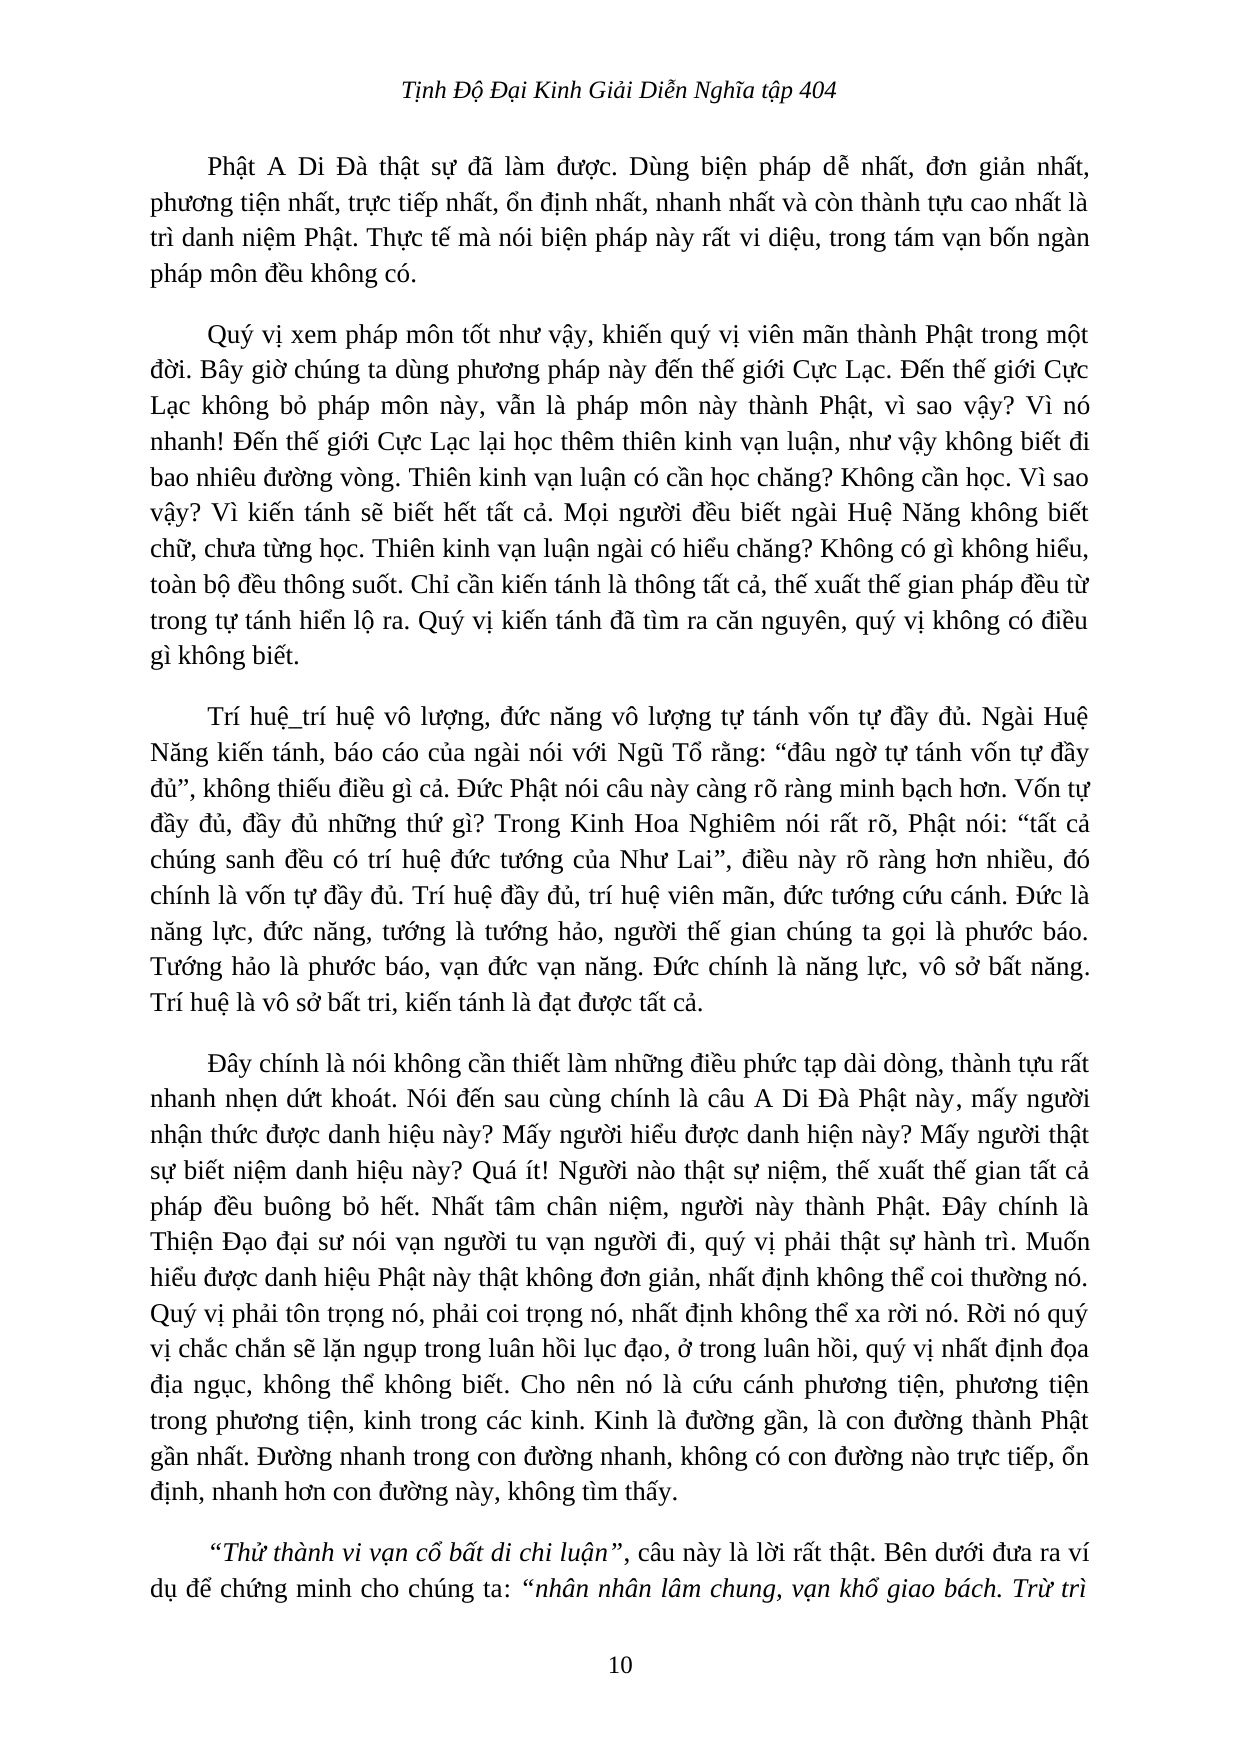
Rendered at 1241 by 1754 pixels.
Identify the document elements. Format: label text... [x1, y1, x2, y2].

text Trí huệ_trí huệ vô lượng, đức năng vô lượng tự tánh vốn tự đầy đủ. Ngài Huệ Năng kiến tánh, báo cáo của ngài nói với Ngũ Tổ rằng: “đâu ngờ tự tánh vốn tự đầy đủ”, không thiếu điều gì cả. Đức Phật nói câu này càng rõ ràng minh bạch hơn. Vốn tự đầy đủ, đầy đủ những thứ gì? Trong Kinh Hoa Nghiêm nói rất rõ, Phật nói: “tất cả chúng sanh đều có trí huệ đức tướng của Như Lai”, điều này rõ ràng hơn nhiều, đó chính là vốn tự đầy đủ. Trí huệ đầy đủ, trí huệ viên mãn, đức tướng cứu cánh. Đức là năng lực, đức năng, tướng là tướng hảo, người thế gian chúng ta gọi là phước báo. Tướng hảo là phước báo, vạn đức vạn năng. Đức chính là năng lực, vô sở bất năng. Trí huệ là vô sở bất tri, kiến tánh là đạt được tất cả. [150, 700, 1090, 1017]
text Phật A Di Đà thật sự đã làm được. Dùng biện pháp dễ nhất, đơn giản nhất, phương tiện nhất, trực tiếp nhất, ổn định nhất, nhanh nhất và còn thành tựu cao nhất là trì danh niệm Phật. Thực tế mà nói biện pháp này rất vi diệu, trong tám vạn bốn ngàn pháp môn đều không có. [150, 150, 1090, 288]
text Quý vị xem pháp môn tốt như vậy, khiến quý vị viên mãn thành Phật trong một đời. Bây giờ chúng ta dùng phương pháp này đến thế giới Cực Lạc. Đến thế giới Cực Lạc không bỏ pháp môn này, vẫn là pháp môn này thành Phật, vì sao vậy? Vì nó nhanh! Đến thế giới Cực Lạc lại học thêm thiên kinh vạn luận, như vậy không biết đi bao nhiêu đường vòng. Thiên kinh vạn luận có cần học chăng? Không cần học. Vì sao vậy? Vì kiến tánh sẽ biết hết tất cả. Mọi người đều biết ngài Huệ Năng không biết chữ, chưa từng học. Thiên kinh vạn luận ngài có hiểu chăng? Không có gì không hiểu, toàn bộ đều thông suốt. Chỉ cần kiến tánh là thông tất cả, thế xuất thế gian pháp đều từ trong tự tánh hiển lộ ra. Quý vị kiến tánh đã tìm ra căn nguyên, quý vị không có điều gì không biết. [150, 318, 1090, 671]
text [150, 1536, 1090, 1603]
text Đây chính là nói không cần thiết làm những điều phức tạp dài dòng, thành tựu rất nhanh nhẹn dứt khoát. Nói đến sau cùng chính là câu A Di Đà Phật này, mấy người nhận thức được danh hiệu này? Mấy người hiểu được danh hiện này? Mấy người thật sự biết niệm danh hiệu này? Quá ít! Người nào thật sự niệm, thế xuất thế gian tất cả pháp đều buông bỏ hết. Nhất tâm chân niệm, người này thành Phật. Đây chính là Thiện Đạo đại sư nói vạn người tu vạn người đi, quý vị phải thật sự hành trì. Muốn hiểu được danh hiệu Phật này thật không đơn giản, nhất định không thể coi thường nó. Quý vị phải tôn trọng nó, phải coi trọng nó, nhất định không thể xa rời nó. Rời nó quý vị chắc chắn sẽ lặn ngụp trong luân hồi lục đạo, ở trong luân hồi, quý vị nhất định đọa địa ngục, không thể không biết. Cho nên nó là cứu cánh phương tiện, phương tiện trong phương tiện, kinh trong các kinh. Kinh là đường gần, là con đường thành Phật gần nhất. Đường nhanh trong con đường nhanh, không có con đường nào trực tiếp, ổn định, nhanh hơn con đường này, không tìm thấy. [150, 1047, 1090, 1507]
